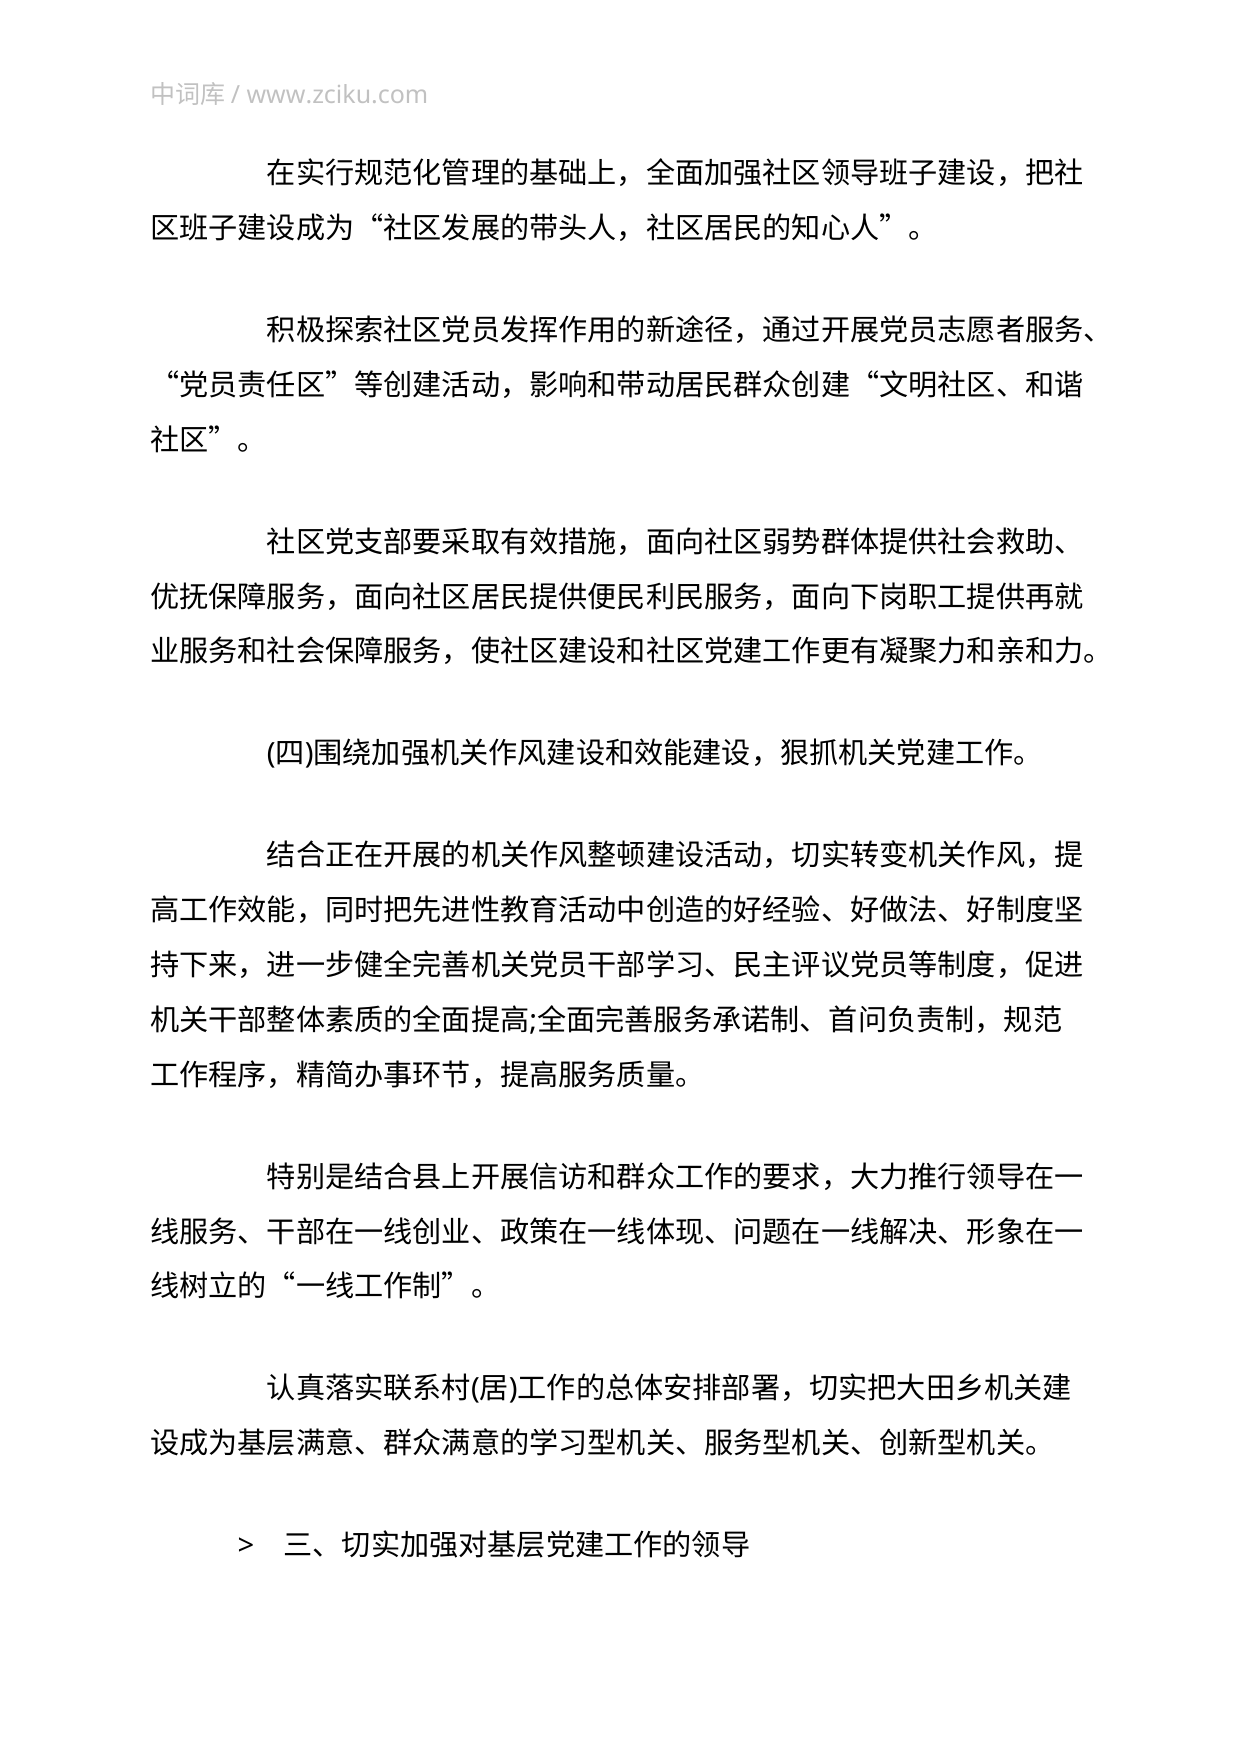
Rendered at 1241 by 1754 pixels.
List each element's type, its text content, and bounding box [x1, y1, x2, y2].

text (四)围绕加强机关作风建设和效能建设，狠抓机关党建工作。 [150, 730, 1090, 772]
text 积极探索社区党员发挥作用的新途径，通过开展党员志愿者服务、“党员责任区”等创建活动，影响和带动居民群众创建“文明社区、和谐社区”。 [150, 307, 1090, 459]
text > 三、切实加强对基层党建工作的领导 [150, 1522, 1090, 1564]
text 社区党支部要采取有效措施，面向社区弱势群体提供社会救助、优抚保障服务，面向社区居民提供便民利民服务，面向下岗职工提供再就业服务和社会保障服务，使社区建设和社区党建工作更有凝聚力和亲和力。 [150, 518, 1090, 670]
text 认真落实联系村(居)工作的总体安排部署，切实把大田乡机关建设成为基层满意、群众满意的学习型机关、服务型机关、创新型机关。 [150, 1365, 1090, 1462]
text 在实行规范化管理的基础上，全面加强社区领导班子建设，把社区班子建设成为“社区发展的带头人，社区居民的知心人”。 [150, 150, 1090, 247]
text 结合正在开展的机关作风整顿建设活动，切实转变机关作风，提高工作效能，同时把先进性教育活动中创造的好经验、好做法、好制度坚持下来，进一步健全完善机关党员干部学习、民主评议党员等制度，促进机关干部整体素质的全面提高;全面完善服务承诺制、首问负责制，规范工作程序，精简办事环节，提高服务质量。 [150, 832, 1090, 1094]
text 特别是结合县上开展信访和群众工作的要求，大力推行领导在一线服务、干部在一线创业、政策在一线体现、问题在一线解决、形象在一线树立的“一线工作制”。 [150, 1153, 1090, 1305]
